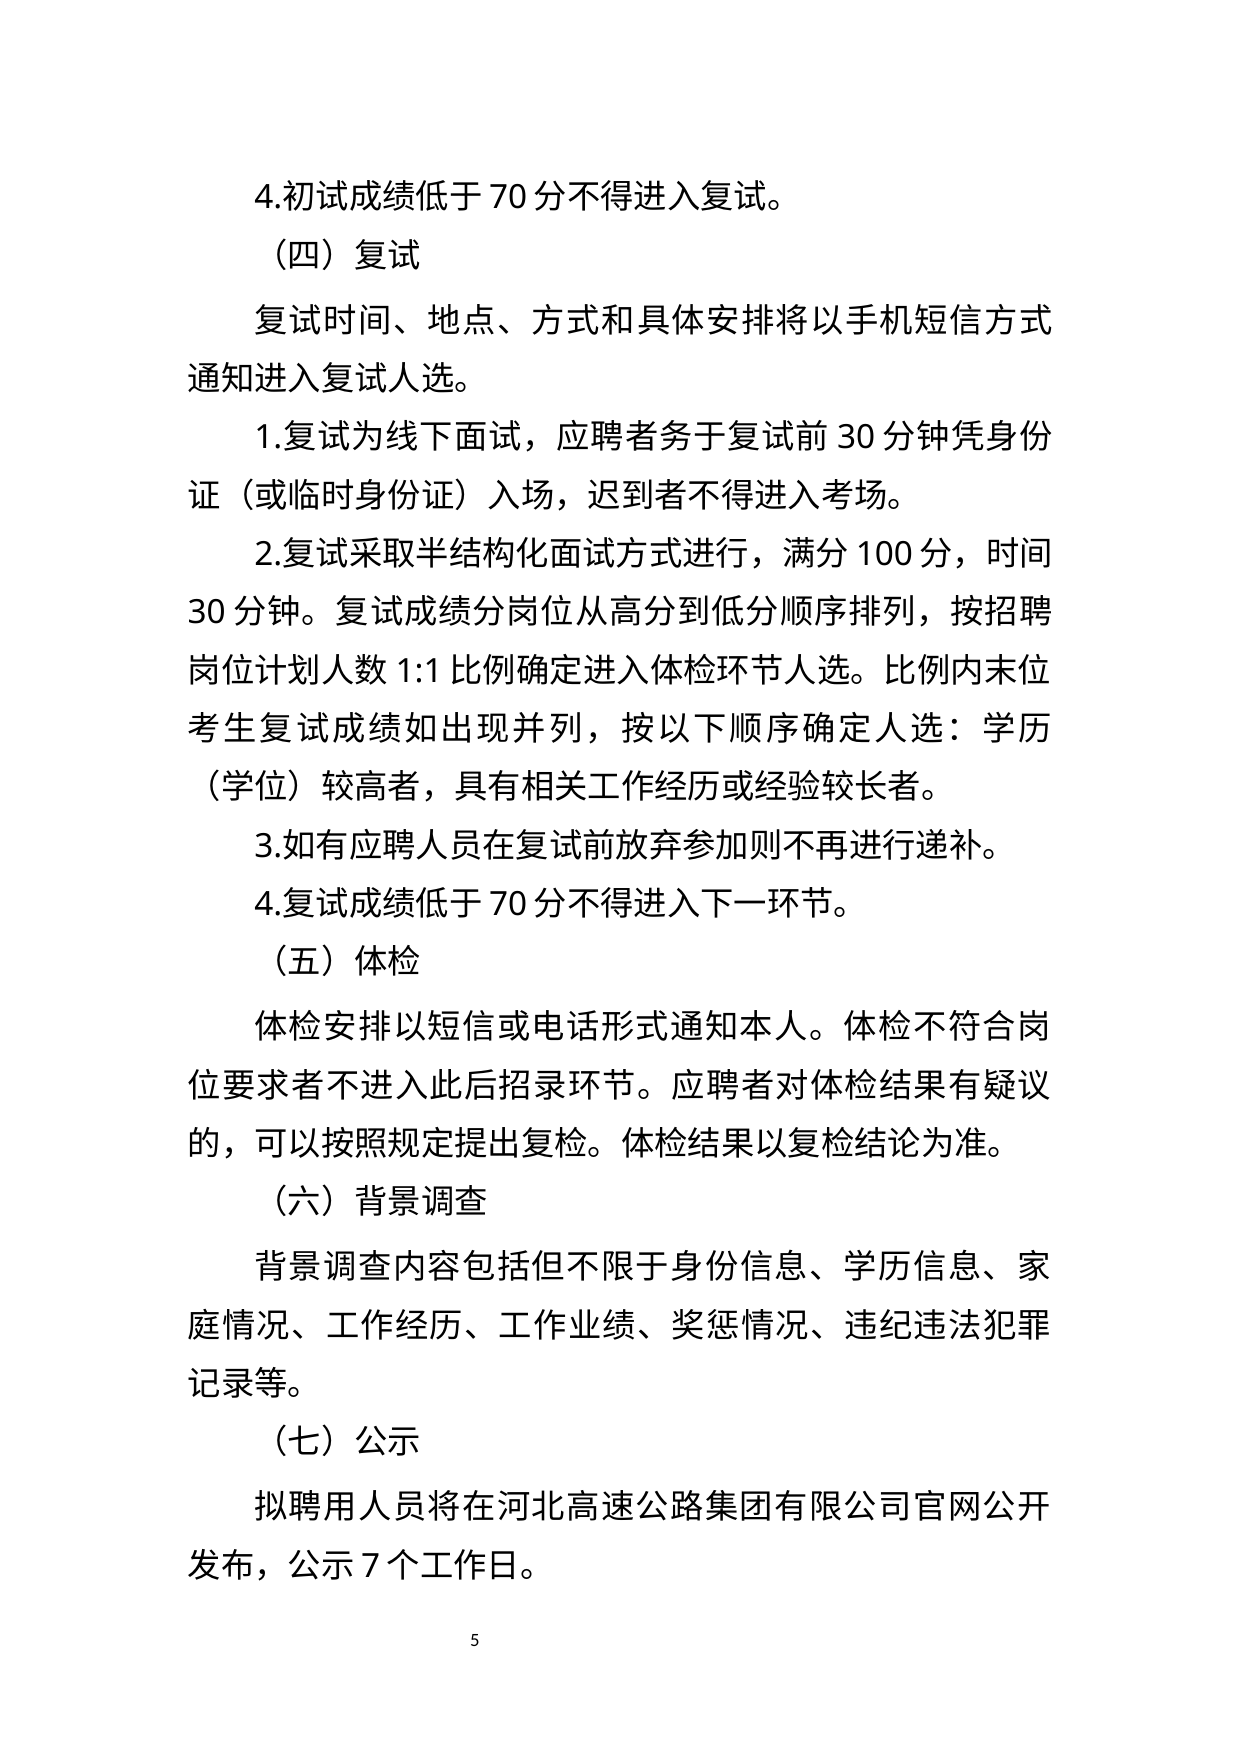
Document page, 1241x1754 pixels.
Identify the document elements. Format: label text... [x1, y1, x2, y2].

text 拟聘用人员将在河北高速公路集团有限公司官网公开发布，公示7个工作日。 [187, 1472, 1053, 1589]
text （七）公示 [187, 1407, 1053, 1472]
text 背景调查内容包括但不限于身份信息、学历信息、家庭情况、工作经历、工作业绩、奖惩情况、违纪违法犯罪记录等。 [187, 1232, 1053, 1407]
text 3.如有应聘人员在复试前放弃参加则不再进行递补。 [187, 810, 1053, 869]
text 1.复试为线下面试，应聘者务于复试前30分钟凭身份证（或临时身份证）入场，迟到者不得进入考场。 [187, 402, 1053, 519]
text （四）复试 [187, 220, 1053, 285]
text 复试时间、地点、方式和具体安排将以手机短信方式通知进入复试人选。 [187, 285, 1053, 402]
text 2.复试采取半结构化面试方式进行，满分100分，时间30分钟。复试成绩分岗位从高分到低分顺序排列，按招聘岗位计划人数1:1比例确定进入体检环节人选。比例内末位考生复试成绩如出现并列，按以下顺序确定人选：学历（学位）较高者，具有相关工作经历或经验较长者。 [187, 519, 1053, 810]
text 体检安排以短信或电话形式通知本人。体检不符合岗位要求者不进入此后招录环节。应聘者对体检结果有疑议的，可以按照规定提出复检。体检结果以复检结论为准。 [187, 992, 1053, 1167]
text 4.初试成绩低于70分不得进入复试。 [187, 162, 1053, 220]
text （五）体检 [187, 927, 1053, 992]
text 4.复试成绩低于70分不得进入下一环节。 [187, 869, 1053, 927]
text （六）背景调查 [187, 1167, 1053, 1232]
